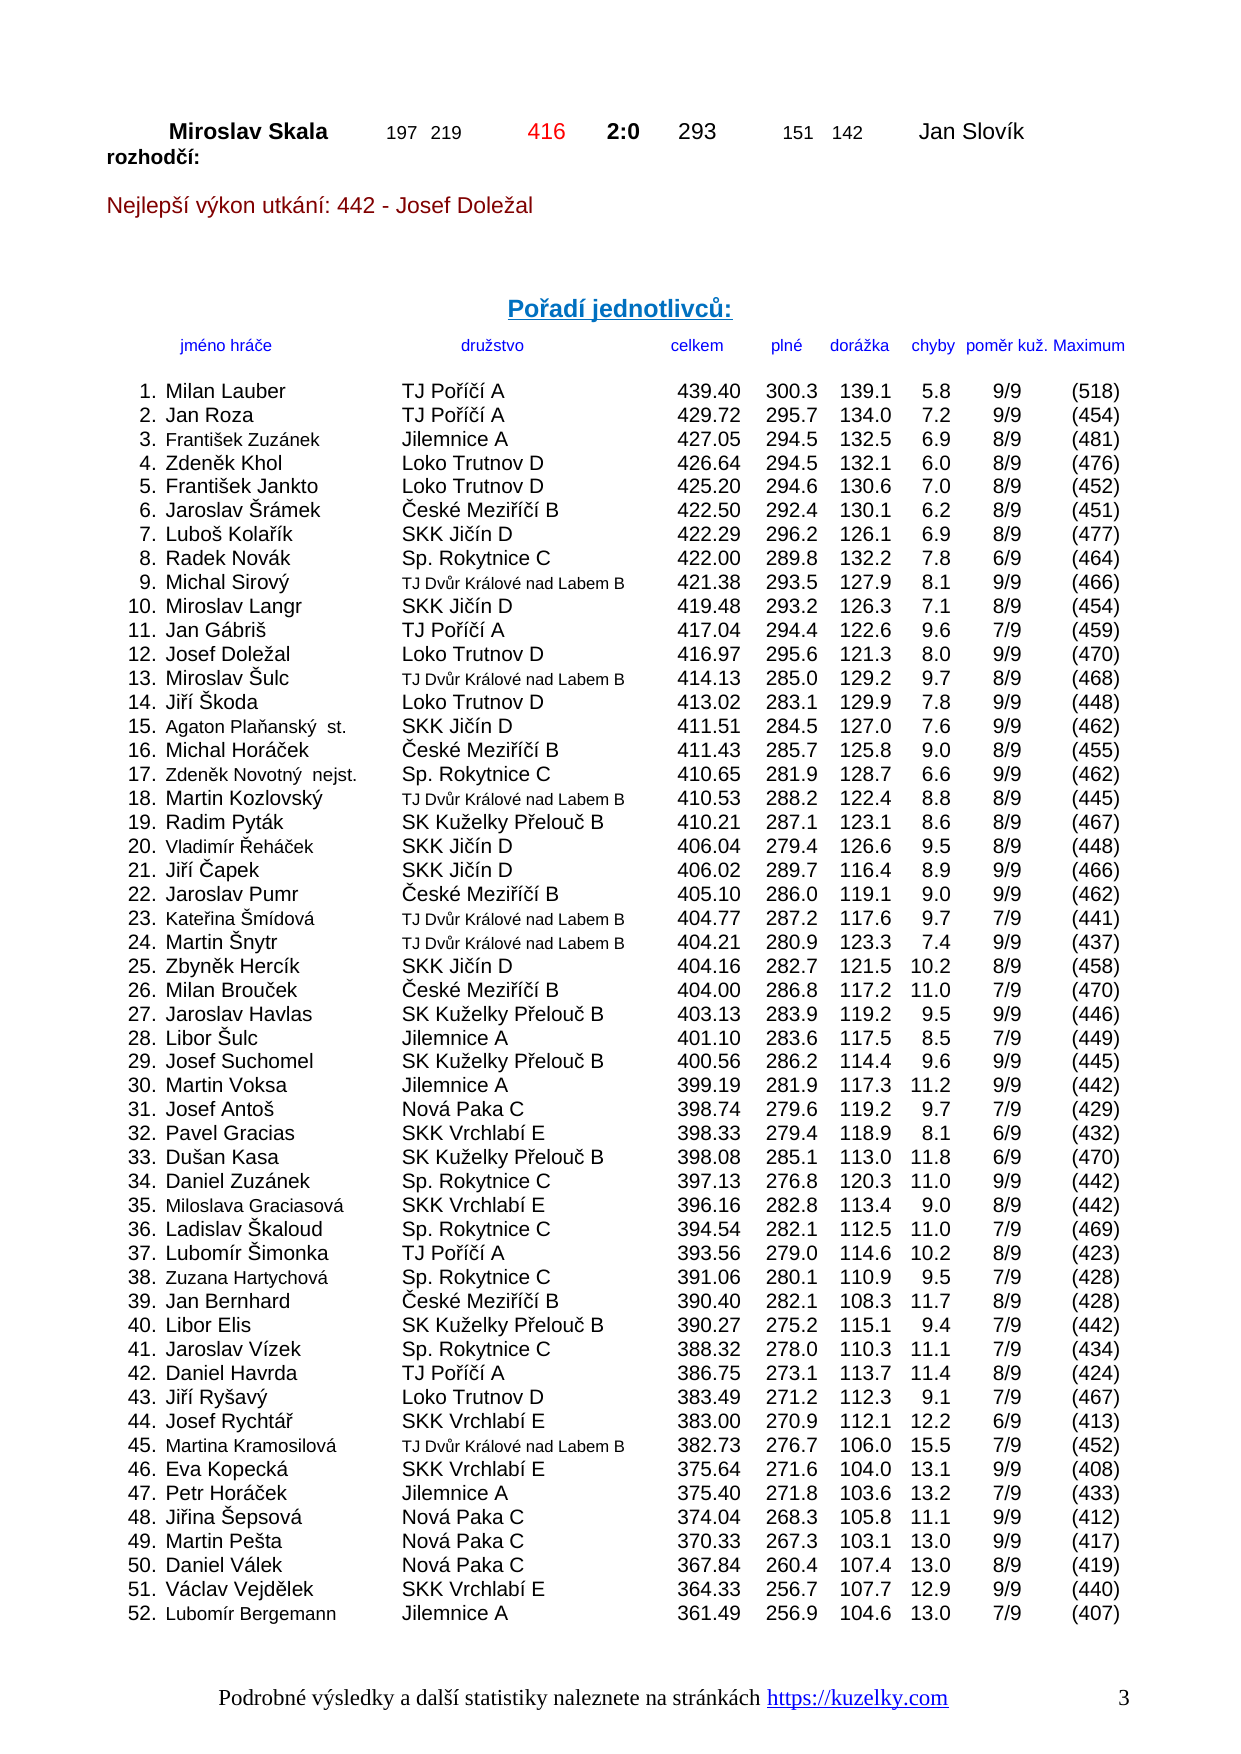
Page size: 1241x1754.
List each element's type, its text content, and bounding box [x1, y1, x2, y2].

text 46. Eva Kopecká SKK Vrchlabí E 375.64 271.6 104.0 13.1 9/9 (408) [106, 1457, 1134, 1481]
text 11. Jan Gábriš TJ Poříčí A 417.04 294.4 122.6 9.6 7/9 (459) [106, 618, 1134, 642]
text 50. Daniel Válek Nová Paka C 367.84 260.4 107.4 13.0 8/9 (419) [106, 1552, 1134, 1576]
text 26. Milan Brouček České Meziříčí B 404.00 286.8 117.2 11.0 7/9 (470) [106, 977, 1134, 1001]
text 32. Pavel Gracias SKK Vrchlabí E 398.33 279.4 118.9 8.1 6/9 (432) [106, 1121, 1134, 1145]
text 20. Vladimír Řeháček SKK Jičín D 406.04 279.4 126.6 9.5 8/9 (448) [106, 834, 1134, 858]
text 16. Michal Horáček České Meziříčí B 411.43 285.7 125.8 9.0 8/9 (455) [106, 738, 1134, 762]
text 12. Josef Doležal Loko Trutnov D 416.97 295.6 121.3 8.0 9/9 (470) [106, 642, 1134, 666]
text 18. Martin Kozlovský TJ Dvůr Králové nad Labem B 410.53 288.2 122.4 8.8 8/9 (445) [106, 786, 1134, 810]
text 31. Josef Antoš Nová Paka C 398.74 279.6 119.2 9.7 7/9 (429) [106, 1097, 1134, 1121]
text Pořadí jednotlivců: [94, 294, 1145, 323]
text 39. Jan Bernhard České Meziříčí B 390.40 282.1 108.3 11.7 8/9 (428) [106, 1289, 1134, 1313]
text 23. Kateřina Šmídová TJ Dvůr Králové nad Labem B 404.77 287.2 117.6 9.7 7/9 (441) [106, 906, 1134, 929]
text 22. Jaroslav Pumr České Meziříčí B 405.10 286.0 119.1 9.0 9/9 (462) [106, 882, 1134, 906]
text 6. Jaroslav Šrámek České Meziříčí B 422.50 292.4 130.1 6.2 8/9 (451) [106, 498, 1134, 522]
text 41. Jaroslav Vízek Sp. Rokytnice C 388.32 278.0 110.3 11.1 7/9 (434) [106, 1337, 1134, 1361]
text 14. Jiří Škoda Loko Trutnov D 413.02 283.1 129.9 7.8 9/9 (448) [106, 690, 1134, 714]
text 28. Libor Šulc Jilemnice A 401.10 283.6 117.5 8.5 7/9 (449) [106, 1025, 1134, 1049]
text 19. Radim Pyták SK Kuželky Přelouč B 410.21 287.1 123.1 8.6 8/9 (467) [106, 810, 1134, 834]
text 3. František Zuzánek Jilemnice A 427.05 294.5 132.5 6.9 8/9 (481) [106, 426, 1134, 450]
text 38. Zuzana Hartychová Sp. Rokytnice C 391.06 280.1 110.9 9.5 7/9 (428) [106, 1265, 1134, 1289]
text 21. Jiří Čapek SKK Jičín D 406.02 289.7 116.4 8.9 9/9 (466) [106, 858, 1134, 882]
text 36. Ladislav Škaloud Sp. Rokytnice C 394.54 282.1 112.5 11.0 7/9 (469) [106, 1217, 1134, 1241]
text 2. Jan Roza TJ Poříčí A 429.72 295.7 134.0 7.2 9/9 (454) [106, 402, 1134, 426]
text 48. Jiřina Šepsová Nová Paka C 374.04 268.3 105.8 11.1 9/9 (412) [106, 1504, 1134, 1528]
text 43. Jiří Ryšavý Loko Trutnov D 383.49 271.2 112.3 9.1 7/9 (467) [106, 1385, 1134, 1409]
text 24. Martin Šnytr TJ Dvůr Králové nad Labem B 404.21 280.9 123.3 7.4 9/9 (437) [106, 929, 1134, 953]
text 7. Luboš Kolařík SKK Jičín D 422.29 296.2 126.1 6.9 8/9 (477) [106, 522, 1134, 546]
text 35. Miloslava Graciasová SKK Vrchlabí E 396.16 282.8 113.4 9.0 8/9 (442) [106, 1193, 1134, 1217]
text 9. Michal Sirový TJ Dvůr Králové nad Labem B 421.38 293.5 127.9 8.1 9/9 (466) [106, 570, 1134, 594]
text 29. Josef Suchomel SK Kuželky Přelouč B 400.56 286.2 114.4 9.6 9/9 (445) [106, 1049, 1134, 1073]
text 34. Daniel Zuzánek Sp. Rokytnice C 397.13 276.8 120.3 11.0 9/9 (442) [106, 1169, 1134, 1193]
text 47. Petr Horáček Jilemnice A 375.40 271.8 103.6 13.2 7/9 (433) [106, 1481, 1134, 1504]
text 25. Zbyněk Hercík SKK Jičín D 404.16 282.7 121.5 10.2 8/9 (458) [106, 953, 1134, 977]
text Nejlepší výkon utkání: 442 - Josef Doležal [106, 192, 1134, 219]
text 15. Agaton Plaňanský st. SKK Jičín D 411.51 284.5 127.0 7.6 9/9 (462) [106, 714, 1134, 738]
text rozhodčí: [106, 144, 1134, 168]
text 27. Jaroslav Havlas SK Kuželky Přelouč B 403.13 283.9 119.2 9.5 9/9 (446) [106, 1001, 1134, 1025]
text 1. Milan Lauber TJ Poříčí A 439.40 300.3 139.1 5.8 9/9 (518) [106, 378, 1134, 402]
text 52. Lubomír Bergemann Jilemnice A 361.49 256.9 104.6 13.0 7/9 (407) [106, 1600, 1134, 1624]
text 42. Daniel Havrda TJ Poříčí A 386.75 273.1 113.7 11.4 8/9 (424) [106, 1361, 1134, 1385]
text 49. Martin Pešta Nová Paka C 370.33 267.3 103.1 13.0 9/9 (417) [106, 1528, 1134, 1552]
text 17. Zdeněk Novotný nejst. Sp. Rokytnice C 410.65 281.9 128.7 6.6 9/9 (462) [106, 762, 1134, 786]
text 33. Dušan Kasa SK Kuželky Přelouč B 398.08 285.1 113.0 11.8 6/9 (470) [106, 1145, 1134, 1169]
text 8. Radek Novák Sp. Rokytnice C 422.00 289.8 132.2 7.8 6/9 (464) [106, 546, 1134, 570]
text 44. Josef Rychtář SKK Vrchlabí E 383.00 270.9 112.1 12.2 6/9 (413) [106, 1409, 1134, 1433]
text 13. Miroslav Šulc TJ Dvůr Králové nad Labem B 414.13 285.0 129.2 9.7 8/9 (468) [106, 666, 1134, 690]
text Miroslav Skala 197 219 416 2:0 293 151 142 Jan Slovík [106, 118, 1134, 144]
text 45. Martina Kramosilová TJ Dvůr Králové nad Labem B 382.73 276.7 106.0 15.5 7/9 (452) [106, 1433, 1134, 1457]
text jméno hráče družstvo celkem plné dorážka chyby poměr kuž. Maximum [106, 335, 1134, 354]
text 5. František Jankto Loko Trutnov D 425.20 294.6 130.6 7.0 8/9 (452) [106, 474, 1134, 498]
text 30. Martin Voksa Jilemnice A 399.19 281.9 117.3 11.2 9/9 (442) [106, 1073, 1134, 1097]
text 40. Libor Elis SK Kuželky Přelouč B 390.27 275.2 115.1 9.4 7/9 (442) [106, 1313, 1134, 1337]
text 51. Václav Vejdělek SKK Vrchlabí E 364.33 256.7 107.7 12.9 9/9 (440) [106, 1576, 1134, 1600]
text 37. Lubomír Šimonka TJ Poříčí A 393.56 279.0 114.6 10.2 8/9 (423) [106, 1241, 1134, 1265]
text 10. Miroslav Langr SKK Jičín D 419.48 293.2 126.3 7.1 8/9 (454) [106, 594, 1134, 618]
text 4. Zdeněk Khol Loko Trutnov D 426.64 294.5 132.1 6.0 8/9 (476) [106, 450, 1134, 474]
